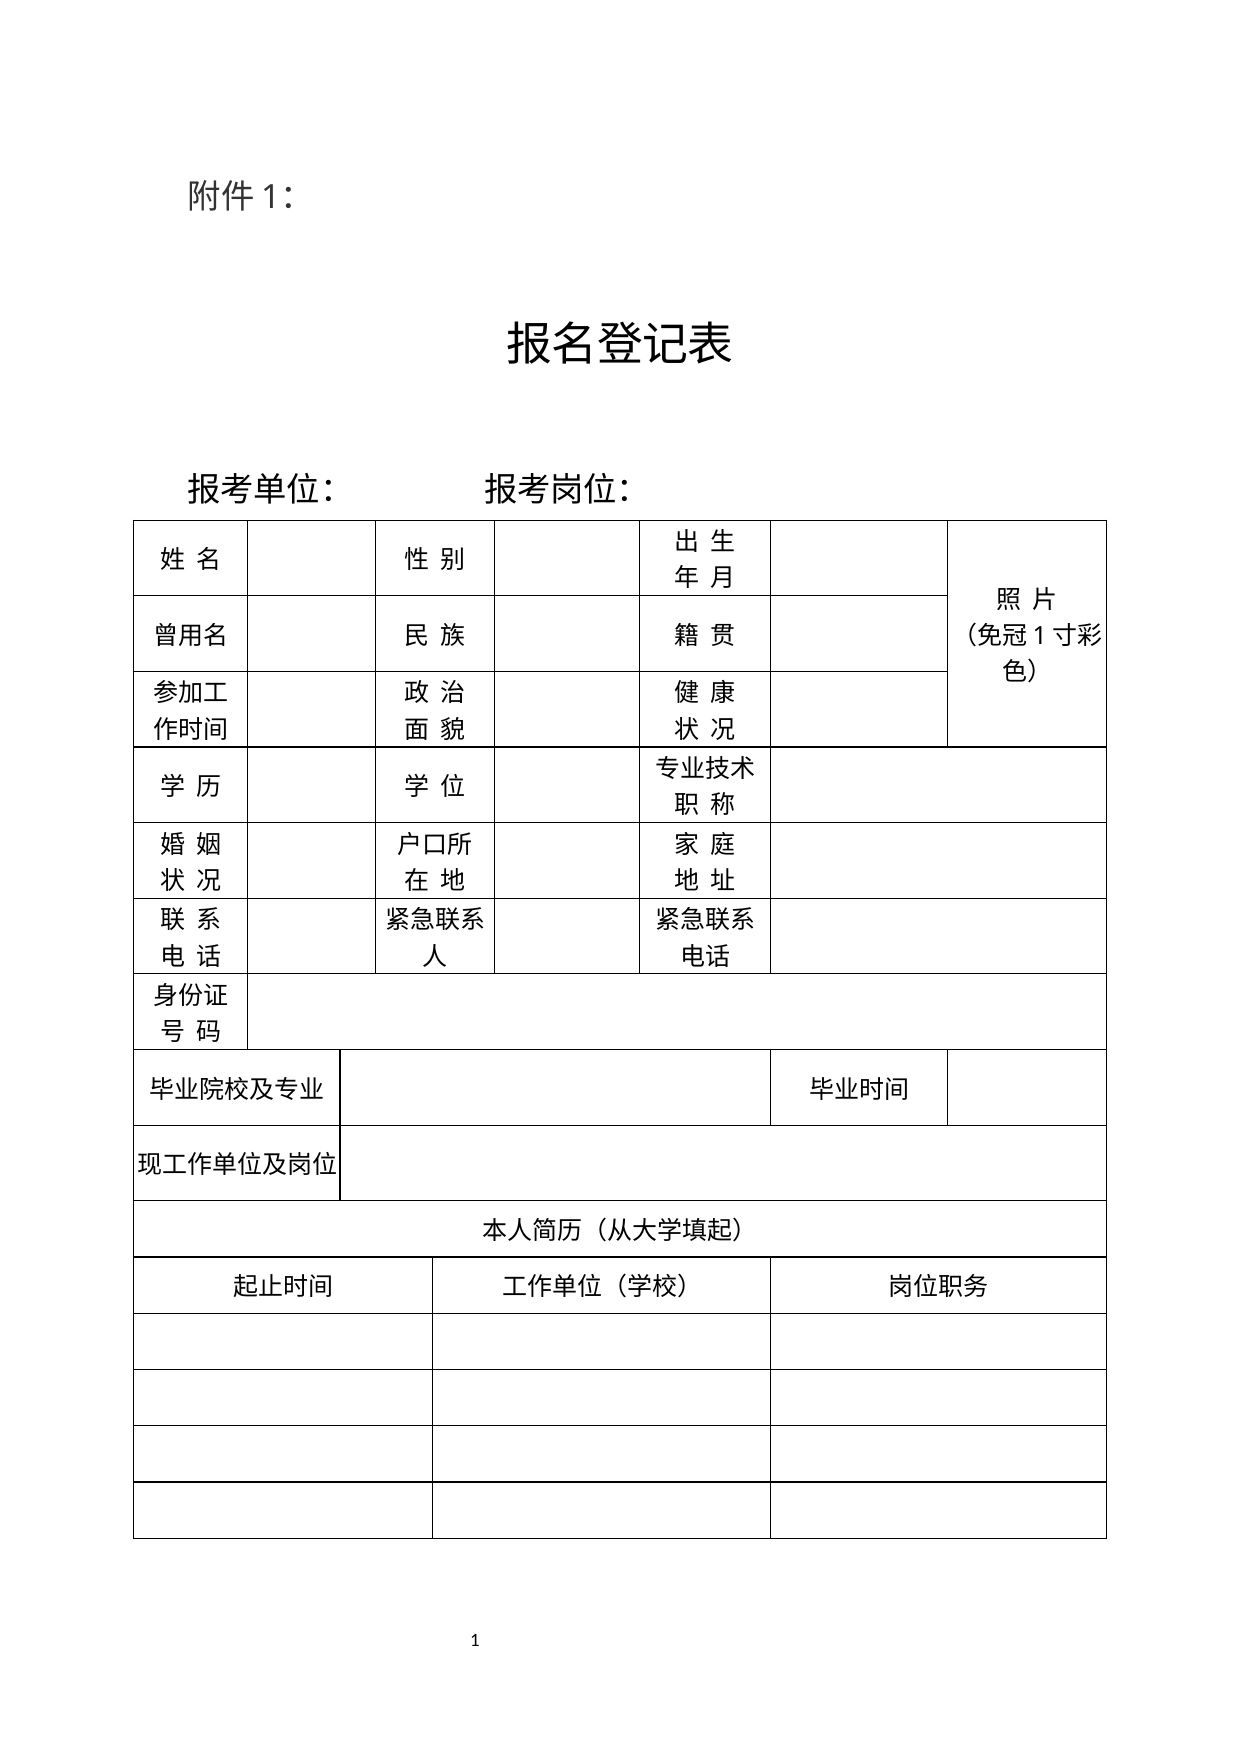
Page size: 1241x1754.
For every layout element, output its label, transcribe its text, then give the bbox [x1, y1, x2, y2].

table_cell [495, 823, 639, 898]
table_cell 民 族 [376, 596, 494, 671]
table_header [771, 521, 947, 595]
table_cell [248, 596, 375, 671]
table_cell [341, 1050, 770, 1124]
table_header [495, 521, 639, 595]
table_cell 毕业时间 [771, 1050, 947, 1124]
text 附件1： [187, 162, 1053, 227]
table_cell 起止时间 [134, 1258, 432, 1313]
table_cell 联 系 电 话 [134, 899, 247, 973]
table_cell [771, 1314, 1106, 1369]
table_cell [495, 899, 639, 973]
table_cell 政 治 面 貌 [376, 672, 494, 746]
table_cell [134, 1426, 432, 1481]
table_header 姓 名 [134, 521, 247, 595]
table_cell [433, 1370, 770, 1425]
table_header 照 片 （免冠1寸彩色） [948, 521, 1106, 746]
table_cell [495, 596, 639, 671]
table_cell 专业技术职 称 [640, 748, 770, 822]
table_cell 岗位职务 [771, 1258, 1106, 1313]
table_cell [433, 1483, 770, 1538]
table_cell [433, 1314, 770, 1369]
table_cell [495, 672, 639, 746]
table_cell [248, 974, 1106, 1049]
table_cell 参加工 作时间 [134, 672, 247, 746]
table_cell [248, 672, 375, 746]
table_cell 学 位 [376, 748, 494, 822]
table_cell 学 历 [134, 748, 247, 822]
table_cell [248, 823, 375, 898]
table_cell 本人简历（从大学填起） [134, 1201, 1106, 1256]
table_cell 现工作单位及岗位 [134, 1126, 339, 1200]
table_cell 家 庭 地 址 [640, 823, 770, 898]
text 报名登记表 [187, 292, 1053, 389]
table_cell [771, 596, 947, 671]
table_cell [433, 1426, 770, 1481]
table_cell 曾用名 [134, 596, 247, 671]
table_cell [771, 1426, 1106, 1481]
table_cell [341, 1126, 1106, 1200]
table_cell 毕业院校及专业 [134, 1050, 339, 1124]
table_cell [495, 748, 639, 822]
table_cell 紧急联系电话 [640, 899, 770, 973]
table_cell [134, 1314, 432, 1369]
table_cell [771, 823, 1106, 898]
table_cell [134, 1483, 432, 1538]
table_cell 工作单位（学校） [433, 1258, 770, 1313]
table_cell 户口所 在 地 [376, 823, 494, 898]
table_cell [771, 672, 947, 746]
table_cell [771, 899, 1106, 973]
table_header 出 生 年 月 [640, 521, 770, 595]
table_cell 婚 姻 状 况 [134, 823, 247, 898]
table_cell 籍 贯 [640, 596, 770, 671]
table_header [248, 521, 375, 595]
table_cell [771, 748, 1106, 822]
text 报考单位： 报考岗位： [187, 454, 1053, 519]
table_cell [771, 1370, 1106, 1425]
table_header 性 别 [376, 521, 494, 595]
table_cell [771, 1483, 1106, 1538]
table_cell 身份证 号 码 [134, 974, 247, 1049]
table_cell [248, 748, 375, 822]
table_cell [948, 1050, 1106, 1124]
table_cell 健 康 状 况 [640, 672, 770, 746]
table_cell [248, 899, 375, 973]
table_cell 紧急联系人 [376, 899, 494, 973]
table_cell [134, 1370, 432, 1425]
